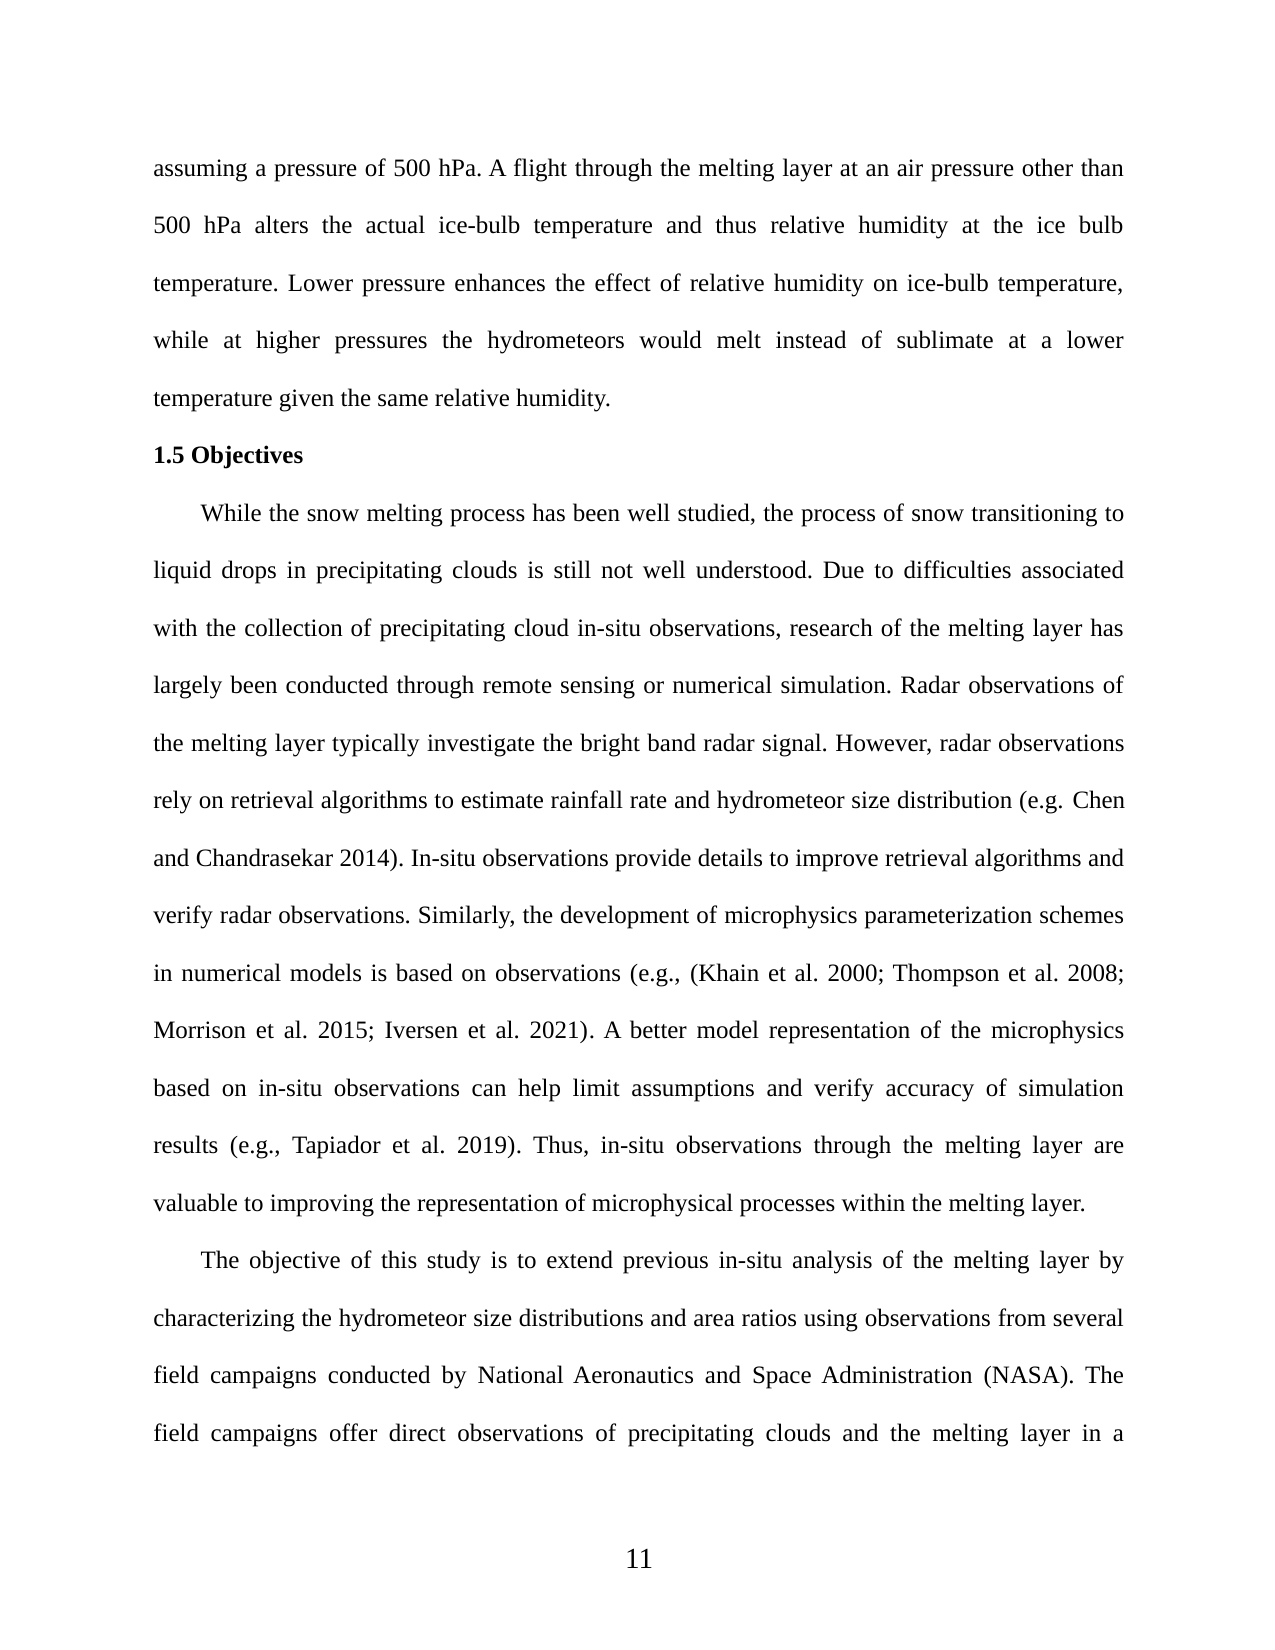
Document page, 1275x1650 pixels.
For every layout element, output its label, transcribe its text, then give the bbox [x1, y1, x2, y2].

text While the snow melting process has been well studied, the process of snow transitioning to liquid drops in precipitating clouds is still not well understood. Due to difficulties associated with the collection of precipitating cloud in-situ observations, research of the melting layer has largely been conducted through remote sensing or numerical simulation. Radar observations of the melting layer typically investigate the bright band radar signal. However, radar observations rely on retrieval algorithms to estimate rainfall rate and hydrometeor size distribution (e.g. Chen and Chandrasekar 2014). In-situ observations provide details to improve retrieval algorithms and verify radar observations. Similarly, the development of microphysics parameterization schemes in numerical models is based on observations (e.g., (Khain et al. 2000; Thompson et al. 2008; Morrison et al. 2015; Iversen et al. 2021). A better model representation of the microphysics based on in-situ observations can help limit assumptions and verify accuracy of simulation results (e.g., Tapiador et al. 2019). Thus, in-situ observations through the melting layer are valuable to improving the representation of microphysical processes within the melting layer. [153, 498, 1125, 1217]
subtitle 1.5 Objectives [153, 441, 1125, 469]
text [153, 153, 1125, 412]
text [153, 1246, 1125, 1447]
